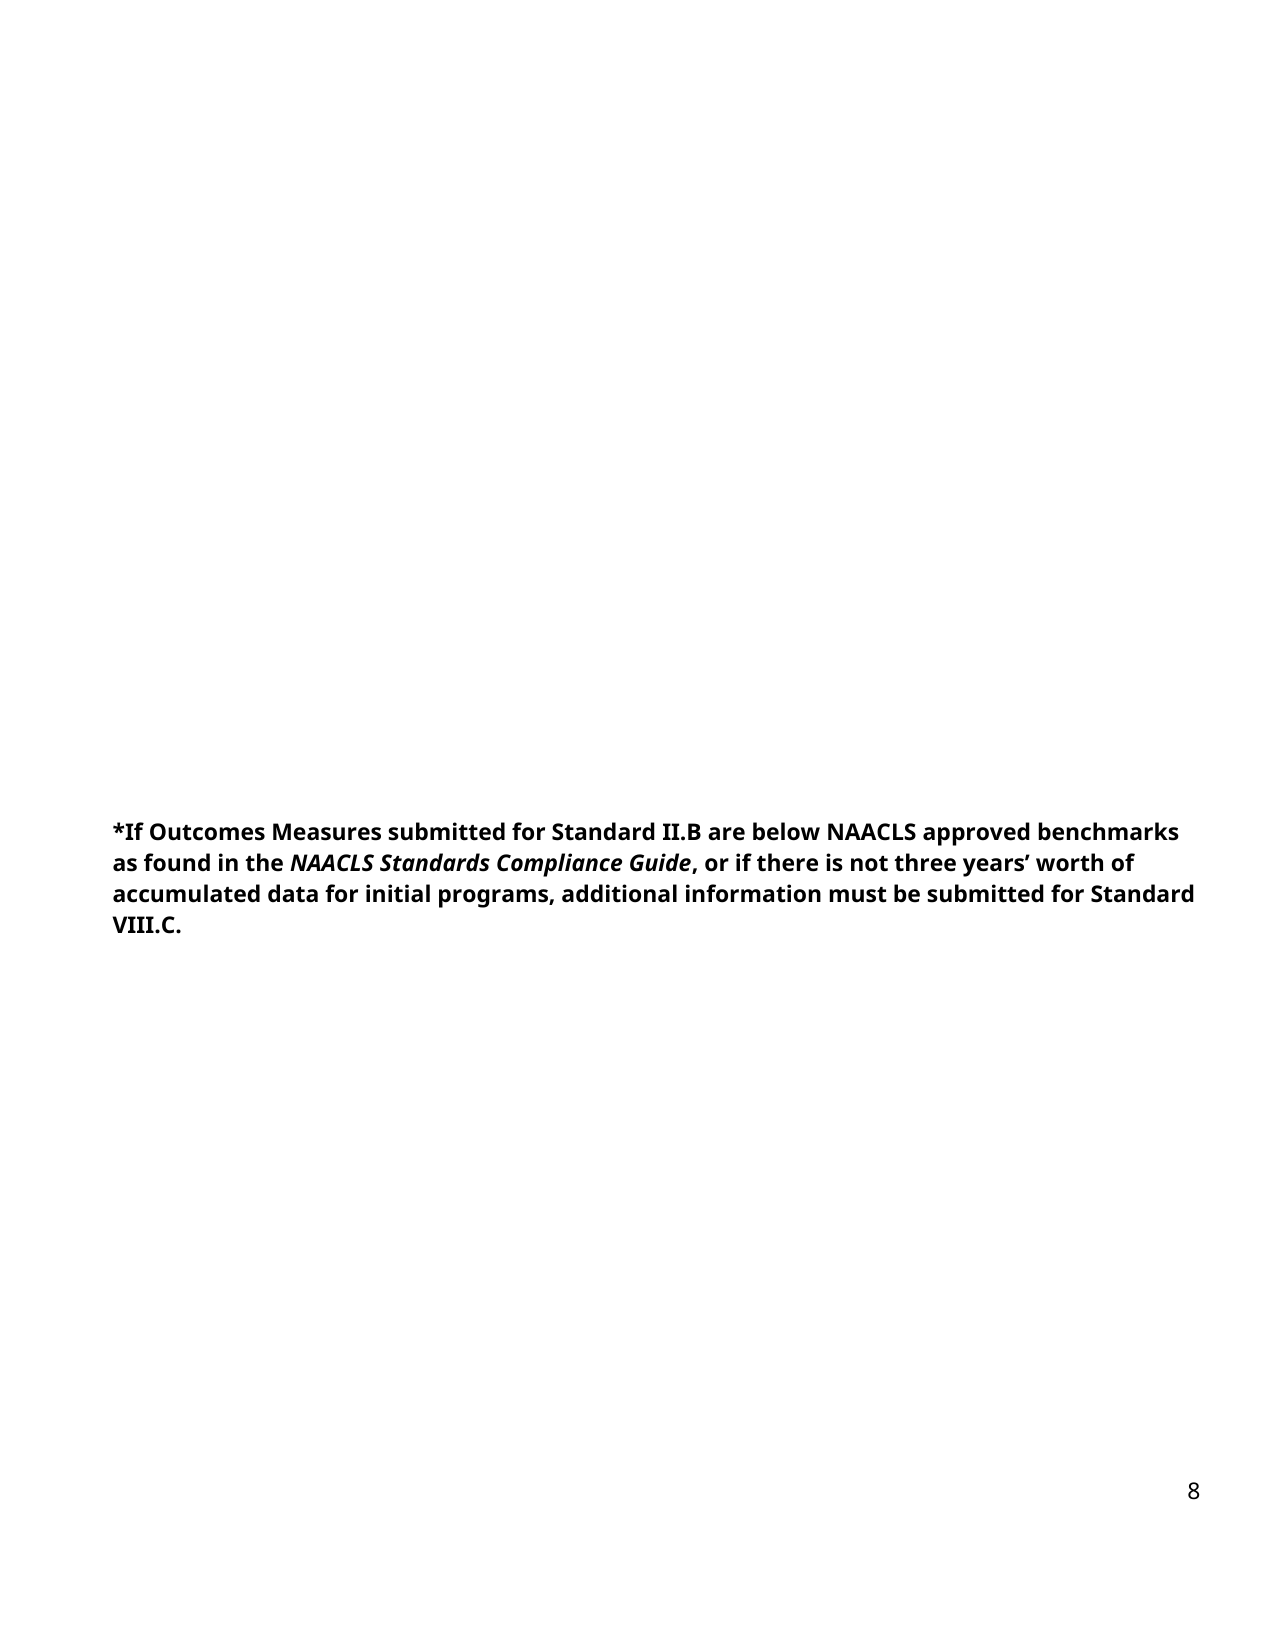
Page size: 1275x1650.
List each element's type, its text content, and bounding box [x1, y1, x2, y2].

text *If Outcomes Measures submitted for Standard II.B are below NAACLS approved benchmarks as found in the NAACLS Standards Compliance Guide, or if there is not three years’ worth of accumulated data for initial programs, additional information must be submitted for Standard VIII.C. [112, 815, 1200, 940]
